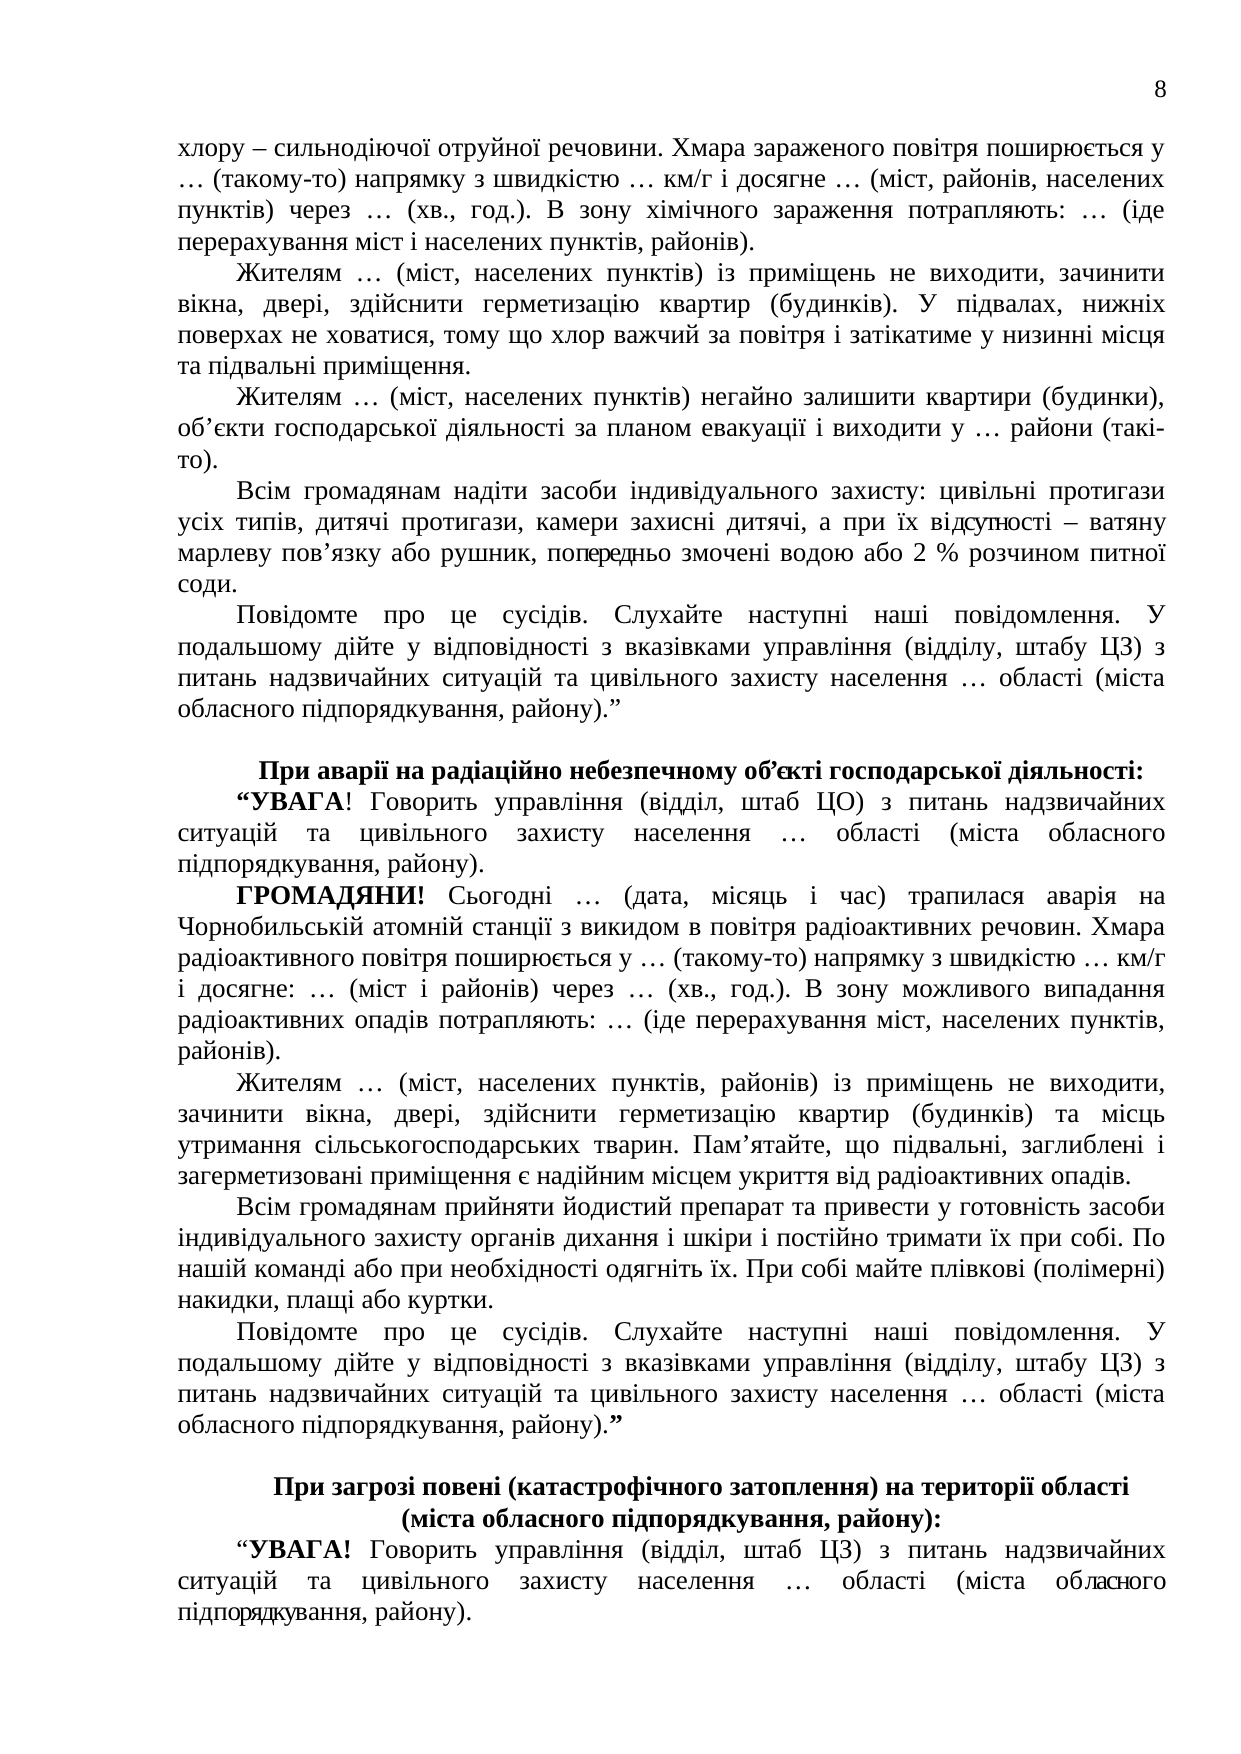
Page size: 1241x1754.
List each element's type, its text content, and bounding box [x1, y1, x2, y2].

text Всім громадянам надіти засоби індивідуального захисту: цивільні протигази усіх типів, дитячі протигази, камери захисні дитячі, а при їх відсутності – ватяну марлеву пов’язку або рушник, попередньо змочені водою або 2 % розчином питної соди. [177, 474, 1167, 598]
text “УВАГА! Говорить управління (відділ, штаб ЦЗ) з питань надзвичайних ситуацій та цивільного захисту населення … області (міста обласного підпорядкування, району). [177, 1533, 1167, 1626]
text “УВАГА! Говорить управління (відділ, штаб ЦО) з питань надзвичайних ситуацій та цивільного захисту населення … області (міста обласного підпорядкування, району). [177, 785, 1167, 879]
text При загрозі повені (катастрофічного затоплення) на території області (міста обласного підпорядкування, району): [177, 1471, 1167, 1533]
text Повідомте про це сусідів. Слухайте наступні наші повідомлення. У подальшому дійте у відповідності з вказівками управління (відділу, штабу ЦЗ) з питань надзвичайних ситуацій та цивільного захисту населення … області (міста обласного підпорядкування, району).” [177, 598, 1167, 723]
text Повідомте про це сусідів. Слухайте наступні наші повідомлення. У подальшому дійте у відповідності з вказівками управління (відділу, штабу ЦЗ) з питань надзвичайних ситуацій та цивільного захисту населення … області (міста обласного підпорядкування, району).” [177, 1315, 1167, 1439]
text Жителям … (міст, населених пунктів, районів) із приміщень не виходити, зачинити вікна, двері, здійснити герметизацію квартир (будинків) та місць утримання сільськогосподарських тварин. Пам’ятайте, що підвальні, заглиблені і загерметизовані приміщення є надійним місцем укриття від радіоактивних опадів. [177, 1066, 1167, 1190]
text При аварії на радіаційно небезпечному об’єкті господарської діяльності: [177, 754, 1167, 785]
text Жителям … (міст, населених пунктів) із приміщень не виходити, зачинити вікна, двері, здійснити герметизацію квартир (будинків). У підвалах, нижніх поверхах не ховатися, тому що хлор важчий за повітря і затікатиме у низинні місця та підвальні приміщення. [177, 256, 1167, 380]
text ГРОМАДЯНИ! Сьогодні … (дата, місяць і час) трапилася аварія на Чорнобильській атомній станції з викидом в повітря радіоактивних речовин. Хмара радіоактивного повітря поширюється у … (такому-то) напрямку з швидкістю … км/г і досягне: … (міст і районів) через … (хв., год.). В зону можливого випадання радіоактивних опадів потрапляють: … (іде перерахування міст, населених пунктів, районів). [177, 879, 1167, 1066]
text Всім громадянам прийняти йодистий препарат та привести у готовність засоби індивідуального захисту органів дихання і шкіри і постійно тримати їх при собі. По нашій команді або при необхідності одягніть їх. При собі майте плівкові (полімерні) накидки, плащі або куртки. [177, 1190, 1167, 1315]
text Жителям … (міст, населених пунктів) негайно залишити квартири (будинки), об’єкти господарської діяльності за планом евакуації і виходити у … райони (такі-то). [177, 380, 1167, 474]
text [177, 131, 1167, 256]
